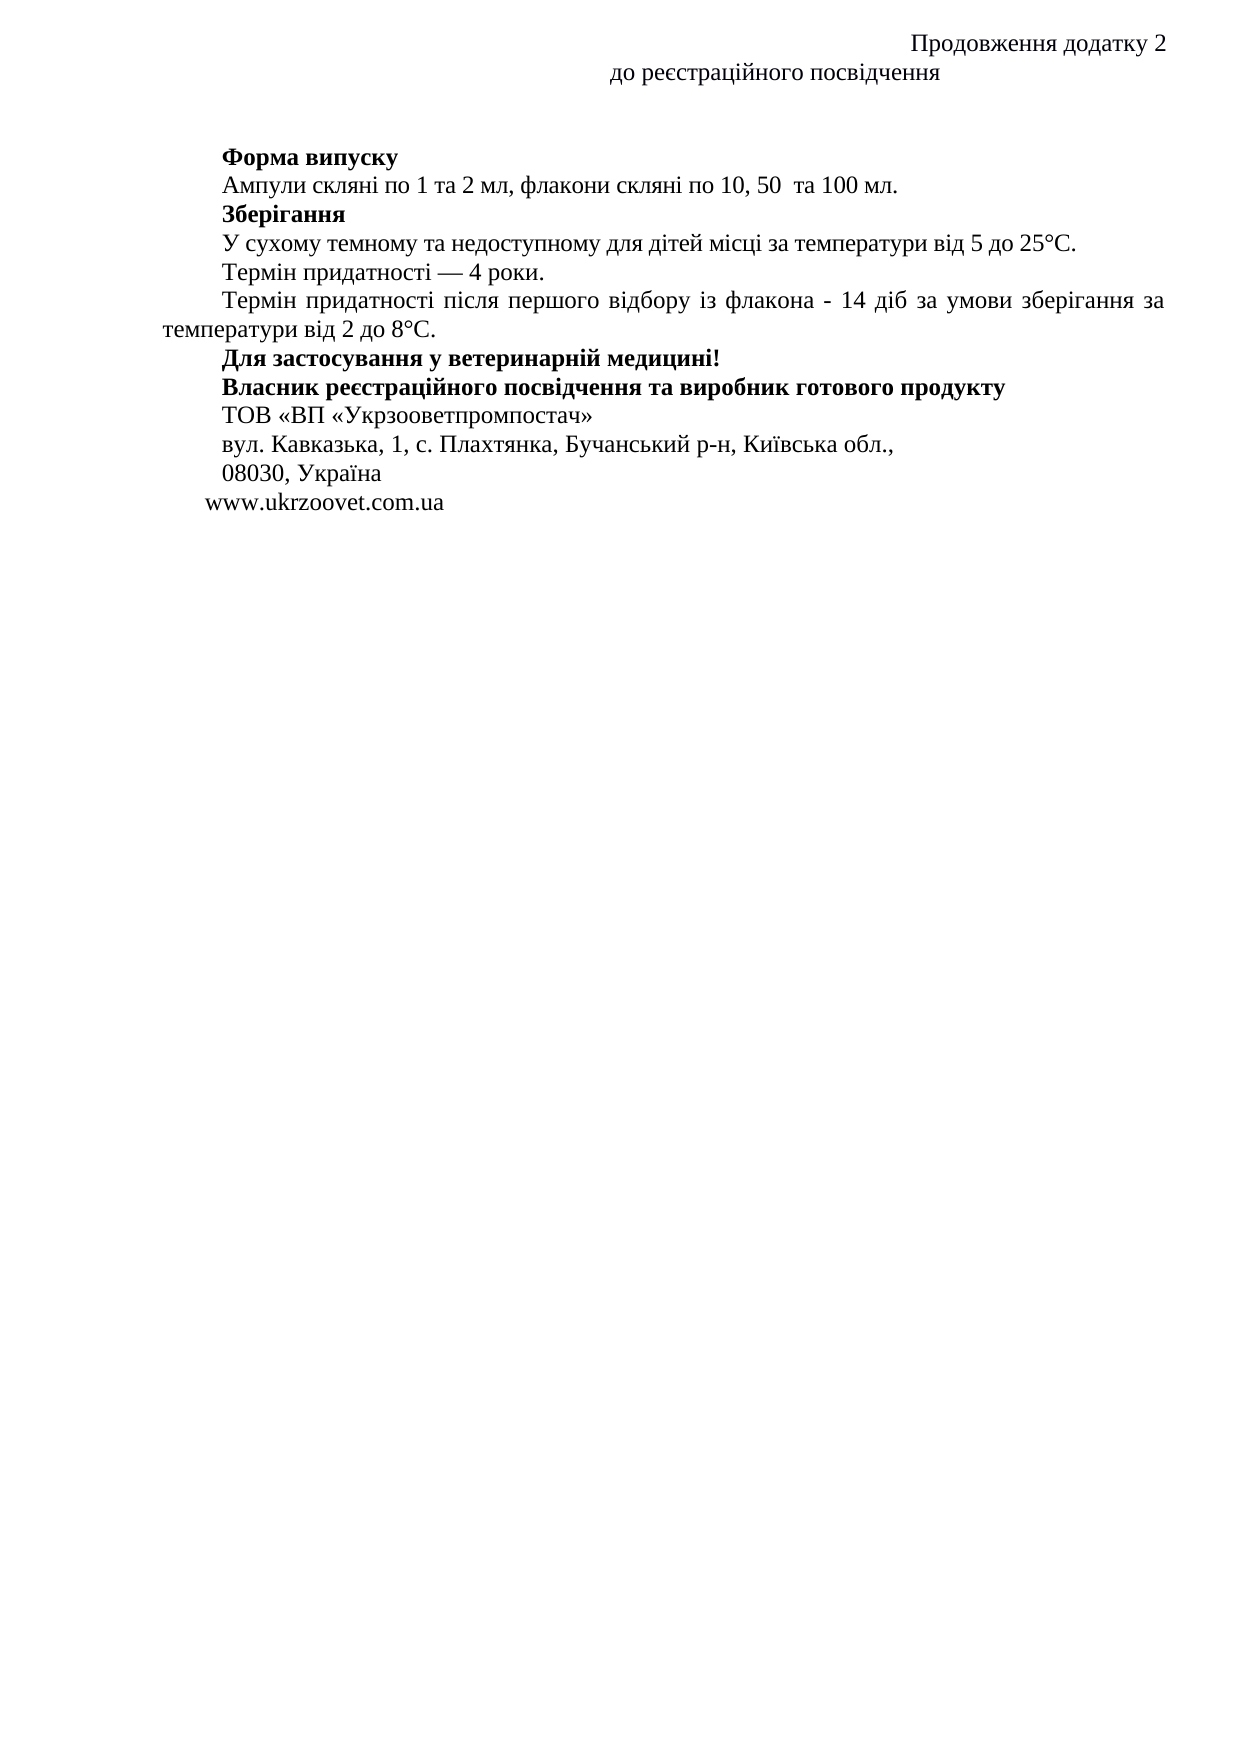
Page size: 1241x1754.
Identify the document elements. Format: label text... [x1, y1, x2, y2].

text вул. Кавказька, 1, с. Плахтянка, Бучанський р-н, Київська обл., [162, 429, 1167, 458]
text У сухому темному та недоступному для дітей місці за температури від 5 до 25°С. [162, 228, 1167, 257]
text Термін придатності після першого відбору із флакона - 14 діб за умови зберігання за температури від 2 до 8°С. [162, 285, 1167, 343]
text www.ukrzoovet.com.ua [162, 487, 1167, 515]
text Для застосування у ветеринарній медицині! [162, 343, 1167, 372]
text Форма випуску [162, 142, 1167, 170]
text Зберігання [162, 199, 1167, 228]
text ТОВ «ВП «Укрзооветпромпостач» [162, 400, 1167, 429]
text Власник реєстраційного посвідчення та виробник готового продукту [162, 372, 1167, 400]
text 08030, Україна [162, 458, 1167, 487]
text Термін придатності — 4 роки. [162, 257, 1167, 285]
text Ампули скляні по 1 та 2 мл, флакони скляні по 10, 50 та 100 мл. [162, 170, 1167, 199]
